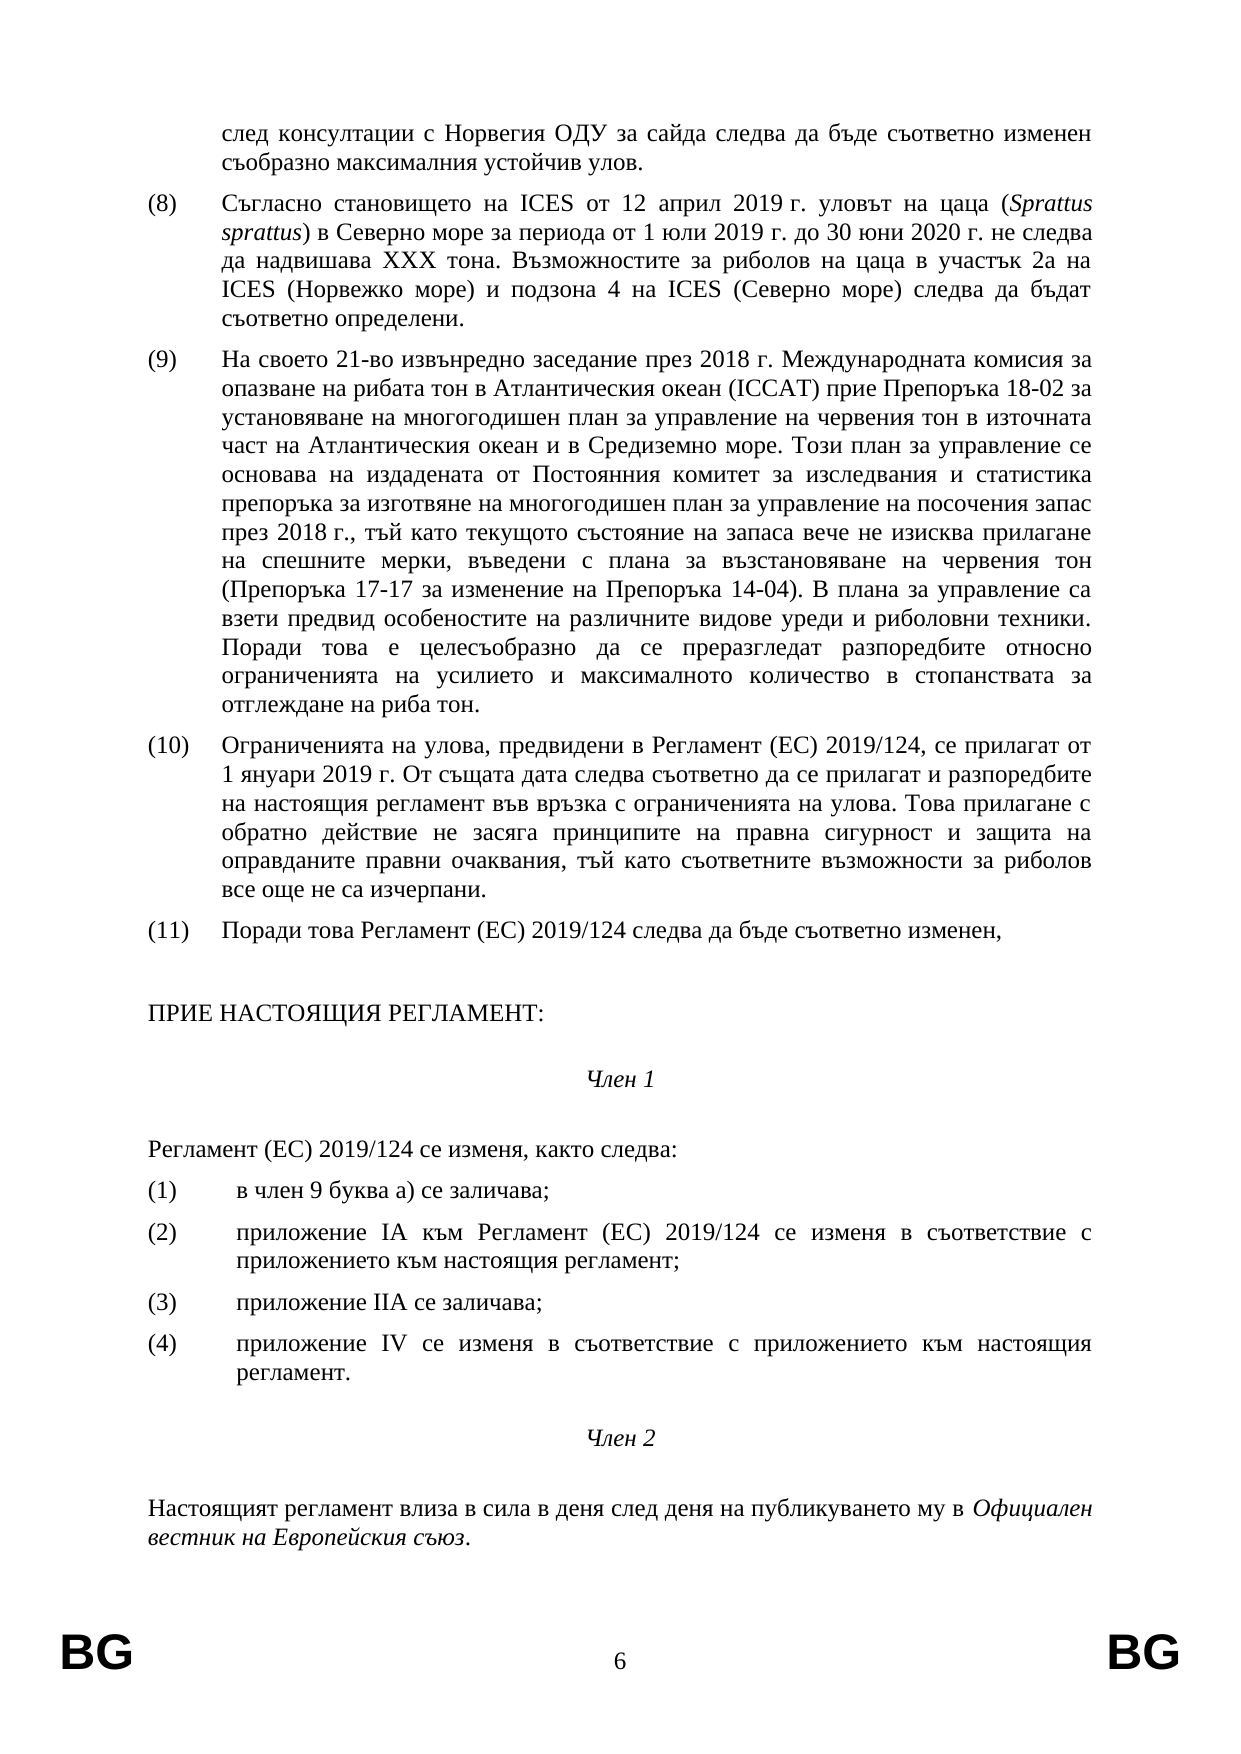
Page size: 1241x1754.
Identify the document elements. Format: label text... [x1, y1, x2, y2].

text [148, 118, 1093, 176]
text (9) На своето 21-во извънредно заседание през 2018 г. Международната комисия за опазване на рибата тон в Атлантическия океан (ICCAT) прие Препоръка 18-02 за установяване на многогодишен план за управление на червения тон в източната част на Атлантическия океан и в Средиземно море. Този план за управление се основава на издадената от Постоянния комитет за изследвания и статистика препоръка за изготвяне на многогодишен план за управление на посочения запас през 2018 г., тъй като текущото състояние на запаса вече не изисква прилагане на спешните мерки, въведени с плана за възстановяване на червения тон (Препоръка 17-17 за изменение на Препоръка 14-04). В плана за управление са взети предвид особеностите на различните видове уреди и риболовни техники. Поради това е целесъобразно да се преразгледат разпоредбите относно ограниченията на усилието и максималното количество в стопанствата за отглеждане на риба тон. [148, 344, 1093, 718]
list приложение IV се изменя в съответствие с приложението към настоящия регламент. [148, 1328, 1093, 1386]
text ПРИЕ НАСТОЯЩИЯ РЕГЛАМЕНТ: [148, 998, 1093, 1027]
text Регламент (ЕС) 2019/124 се изменя, както следва: [148, 1134, 1093, 1163]
text Член 2 [148, 1423, 1093, 1481]
text Член 1 [148, 1064, 1093, 1122]
list в член 9 буква а) се заличава; [148, 1176, 1093, 1204]
text Настоящият регламент влиза в сила в деня след деня на публикуването му в Официален вестник на Европейския съюз. [148, 1493, 1093, 1551]
list приложение IA към Регламент (ЕС) 2019/124 се изменя в съответствие с приложението към настоящия регламент; [148, 1217, 1093, 1274]
text (10) Ограниченията на улова, предвидени в Регламент (ЕС) 2019/124, се прилагат от 1 януари 2019 г. От същата дата следва съответно да се прилагат и разпоредбите на настоящия регламент във връзка с ограниченията на улова. Това прилагане с обратно действие не засяга принципите на правна сигурност и защита на оправданите правни очаквания, тъй като съответните възможности за риболов все още не са изчерпани. [148, 731, 1093, 903]
list приложение IIА се заличава; [148, 1287, 1093, 1316]
text (8) Съгласно становището на ICES от 12 април 2019 г. уловът на цаца (Sprattus sprattus) в Северно море за периода от 1 юли 2019 г. до 30 юни 2020 г. не следва да надвишава XXX тона. Възможностите за риболов на цаца в участък 2a на ICES (Норвежко море) и подзона 4 на ICES (Северно море) следва да бъдат съответно определени. [148, 188, 1093, 332]
text (11) Поради това Регламент (ЕС) 2019/124 следва да бъде съответно изменен, [148, 916, 1093, 944]
